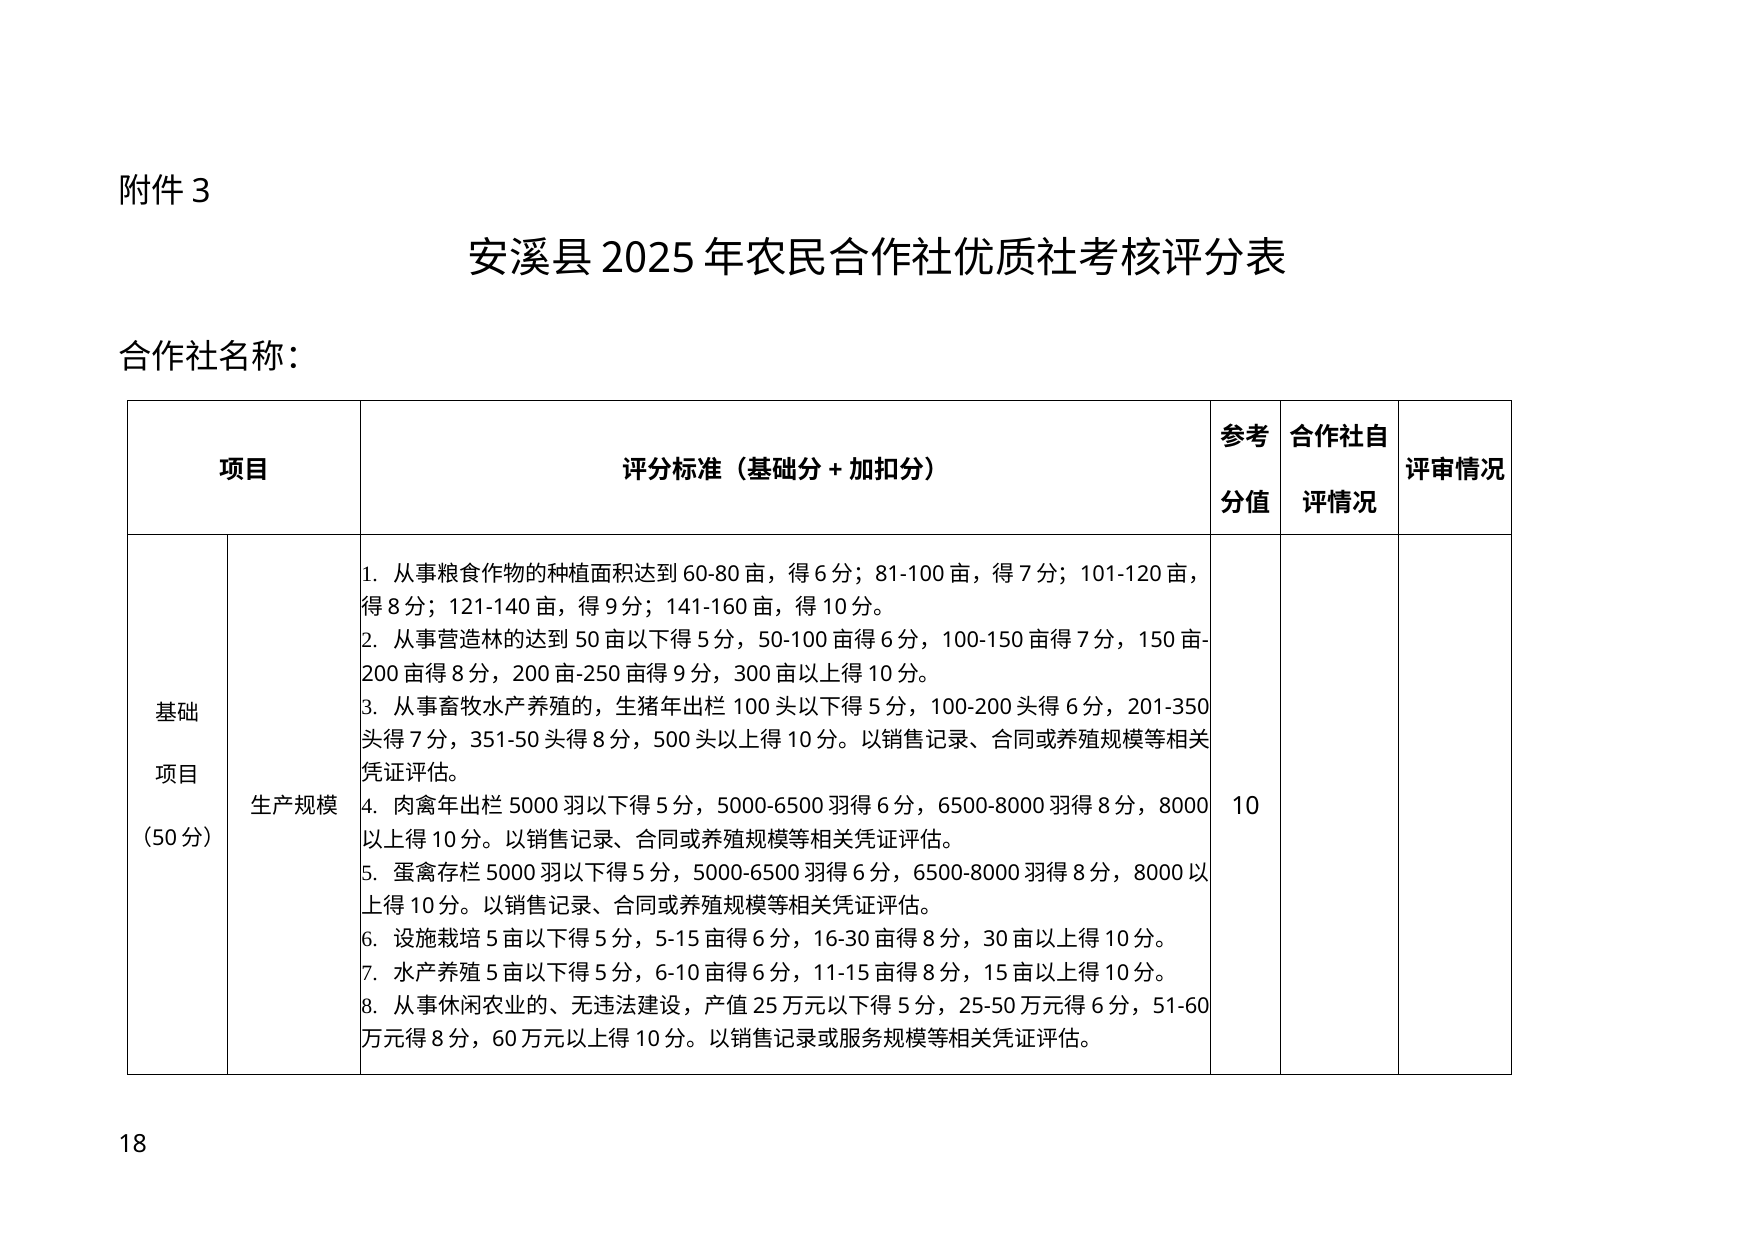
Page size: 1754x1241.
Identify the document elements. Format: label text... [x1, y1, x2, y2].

table_cell 从事粮食作物的种植面积达到60-80亩，得6分；81-100亩，得7分；101-120亩，得8分；121-140亩，得9分；141-160亩，得10分。 从事营造林的达到50亩以下得5分，50-100亩得6分，100-150亩得7分，150亩-200亩得8分，200亩-250亩得9分，300亩以上得10分。 从事畜牧水产养殖的，生猪年出栏100头以下得5分，100-200头得6分，201-350头得7分，351-50头得8分，500头以上得10分。以销售记录、合同或养殖规模等相关凭证评估。 肉禽年出栏5000羽以下得5分，5000-6500羽得6分，6500-8000羽得8分，8000以上得10分。以销售记录、合同或养殖规模等相关凭证评估。 蛋禽存栏5000羽以下得5分，5000-6500羽得6分，6500-8000羽得8分，8000以上得10分。以销售记录、合同或养殖规模等相关凭证评估。 设施栽培5亩以下得5分，5-15亩得6分，16-30亩得8分，30亩以上得10分。 水产养殖5亩以下得5分，6-10亩得6分，11-15亩得8分，15亩以上得10分。 从事休闲农业的、无违法建设，产值25万元以下得5分，25-50万元得6分，51-60万元得8分，60万元以上得10分。以销售记录或服务规模等相关凭证评估。 [361, 535, 1210, 1074]
table_cell [1281, 535, 1398, 1074]
text 安溪县2025年农民合作社优质社考核评分表 [118, 221, 1636, 288]
text 合作社名称： [118, 321, 1636, 388]
text 附件3 [118, 155, 1636, 221]
table_cell 基础 项目 （50分） [128, 535, 227, 1074]
table_header 参考分值 [1211, 401, 1280, 534]
table_cell 生产规模 [228, 535, 360, 1074]
table_cell [1399, 535, 1511, 1074]
table_header 合作社自评情况 [1281, 401, 1398, 534]
table_header 评分标准（基础分 + 加扣分） [361, 401, 1210, 534]
table_cell 10 [1211, 535, 1280, 1074]
table_header 评审情况 [1399, 401, 1511, 534]
table_header 项目 [128, 401, 360, 534]
